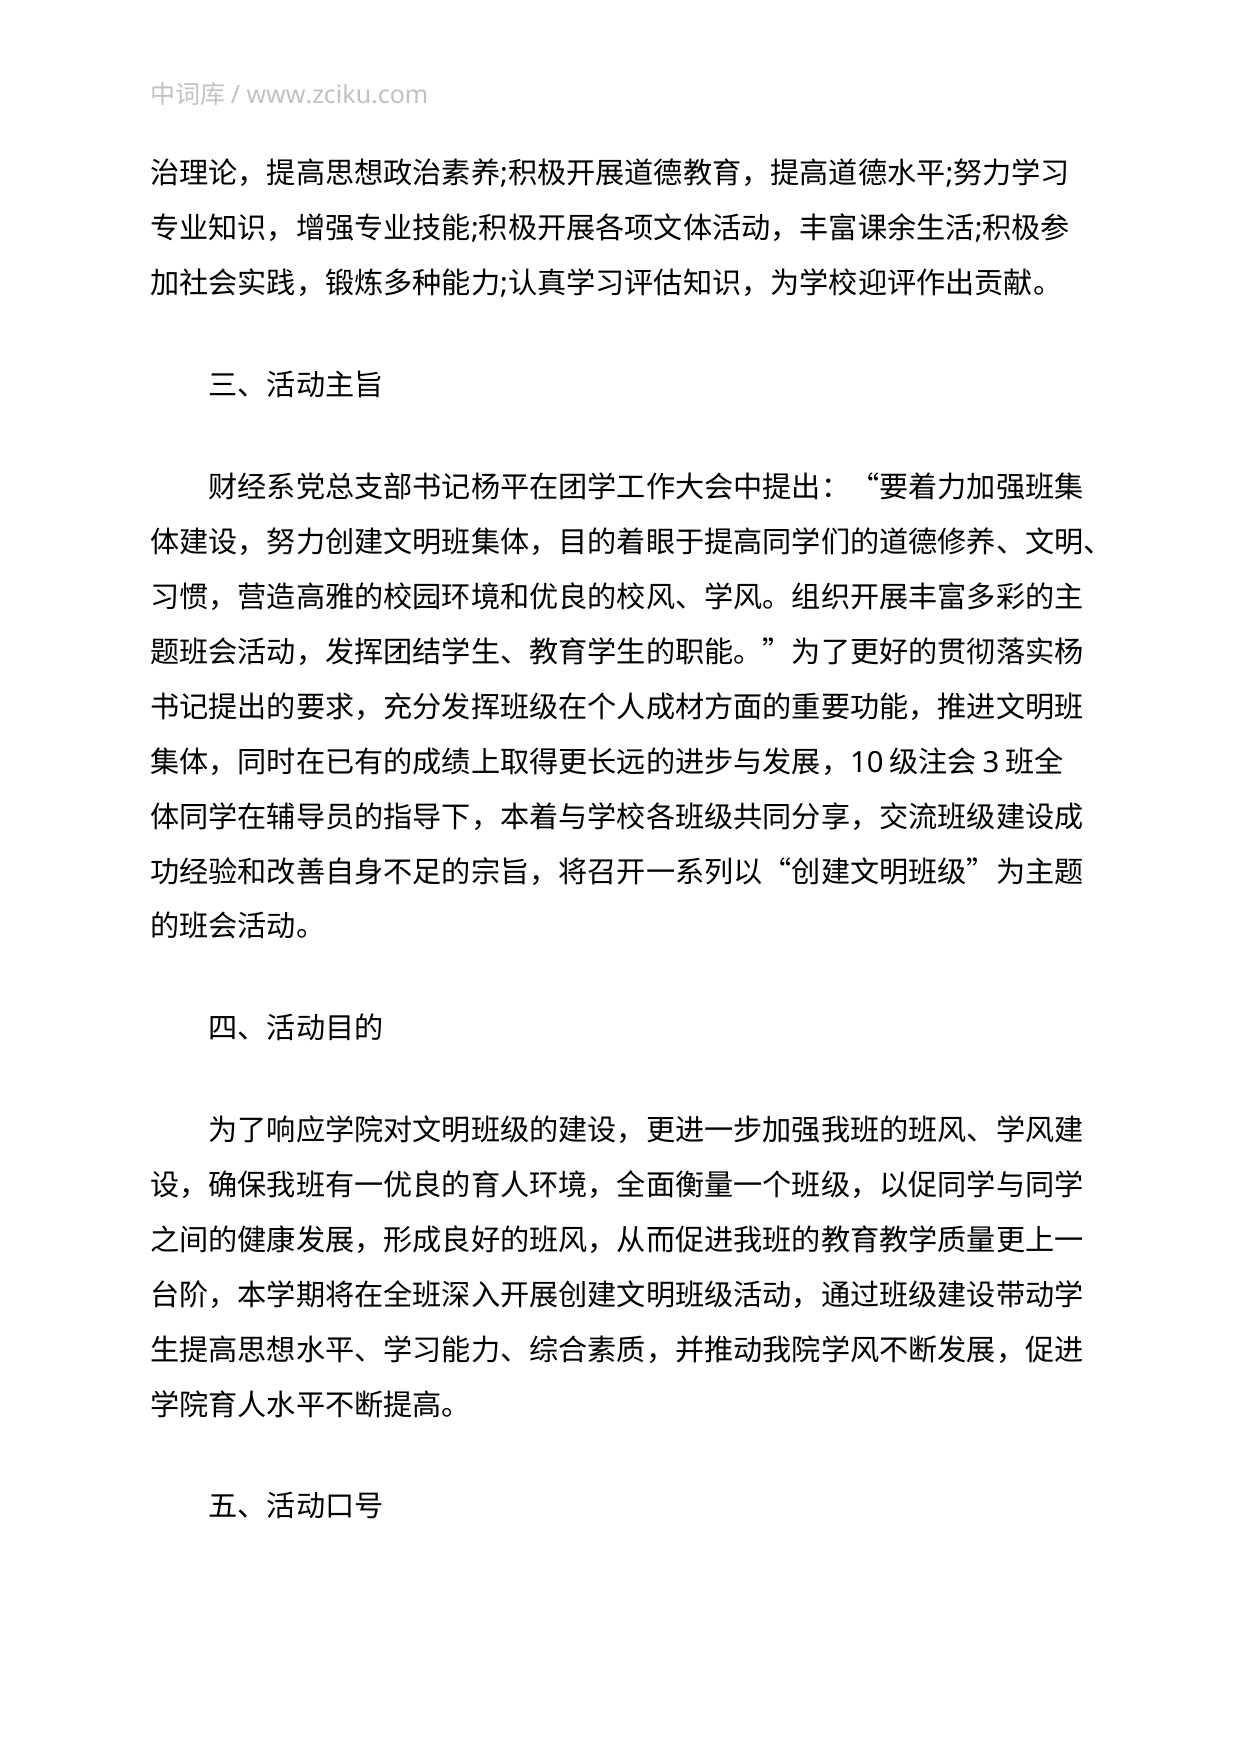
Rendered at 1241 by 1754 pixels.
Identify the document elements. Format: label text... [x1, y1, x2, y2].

text 四、活动目的 [150, 1005, 1090, 1047]
text 为了响应学院对文明班级的建设，更进一步加强我班的班风、学风建设，确保我班有一优良的育人环境，全面衡量一个班级，以促同学与同学之间的健康发展，形成良好的班风，从而促进我班的教育教学质量更上一台阶，本学期将在全班深入开展创建文明班级活动，通过班级建设带动学生提高思想水平、学习能力、综合素质，并推动我院学风不断发展，促进学院育人水平不断提高。 [150, 1107, 1090, 1423]
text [150, 150, 1090, 302]
text 财经系党总支部书记杨平在团学工作大会中提出：“要着力加强班集体建设，努力创建文明班集体，目的着眼于提高同学们的道德修养、文明、习惯，营造高雅的校园环境和优良的校风、学风。组织开展丰富多彩的主题班会活动，发挥团结学生、教育学生的职能。”为了更好的贯彻落实杨书记提出的要求，充分发挥班级在个人成材方面的重要功能，推进文明班集体，同时在已有的成绩上取得更长远的进步与发展，10级注会3班全体同学在辅导员的指导下，本着与学校各班级共同分享，交流班级建设成功经验和改善自身不足的宗旨，将召开一系列以“创建文明班级”为主题的班会活动。 [150, 464, 1090, 945]
text 三、活动主旨 [150, 362, 1090, 404]
text 五、活动口号 [150, 1483, 1090, 1525]
